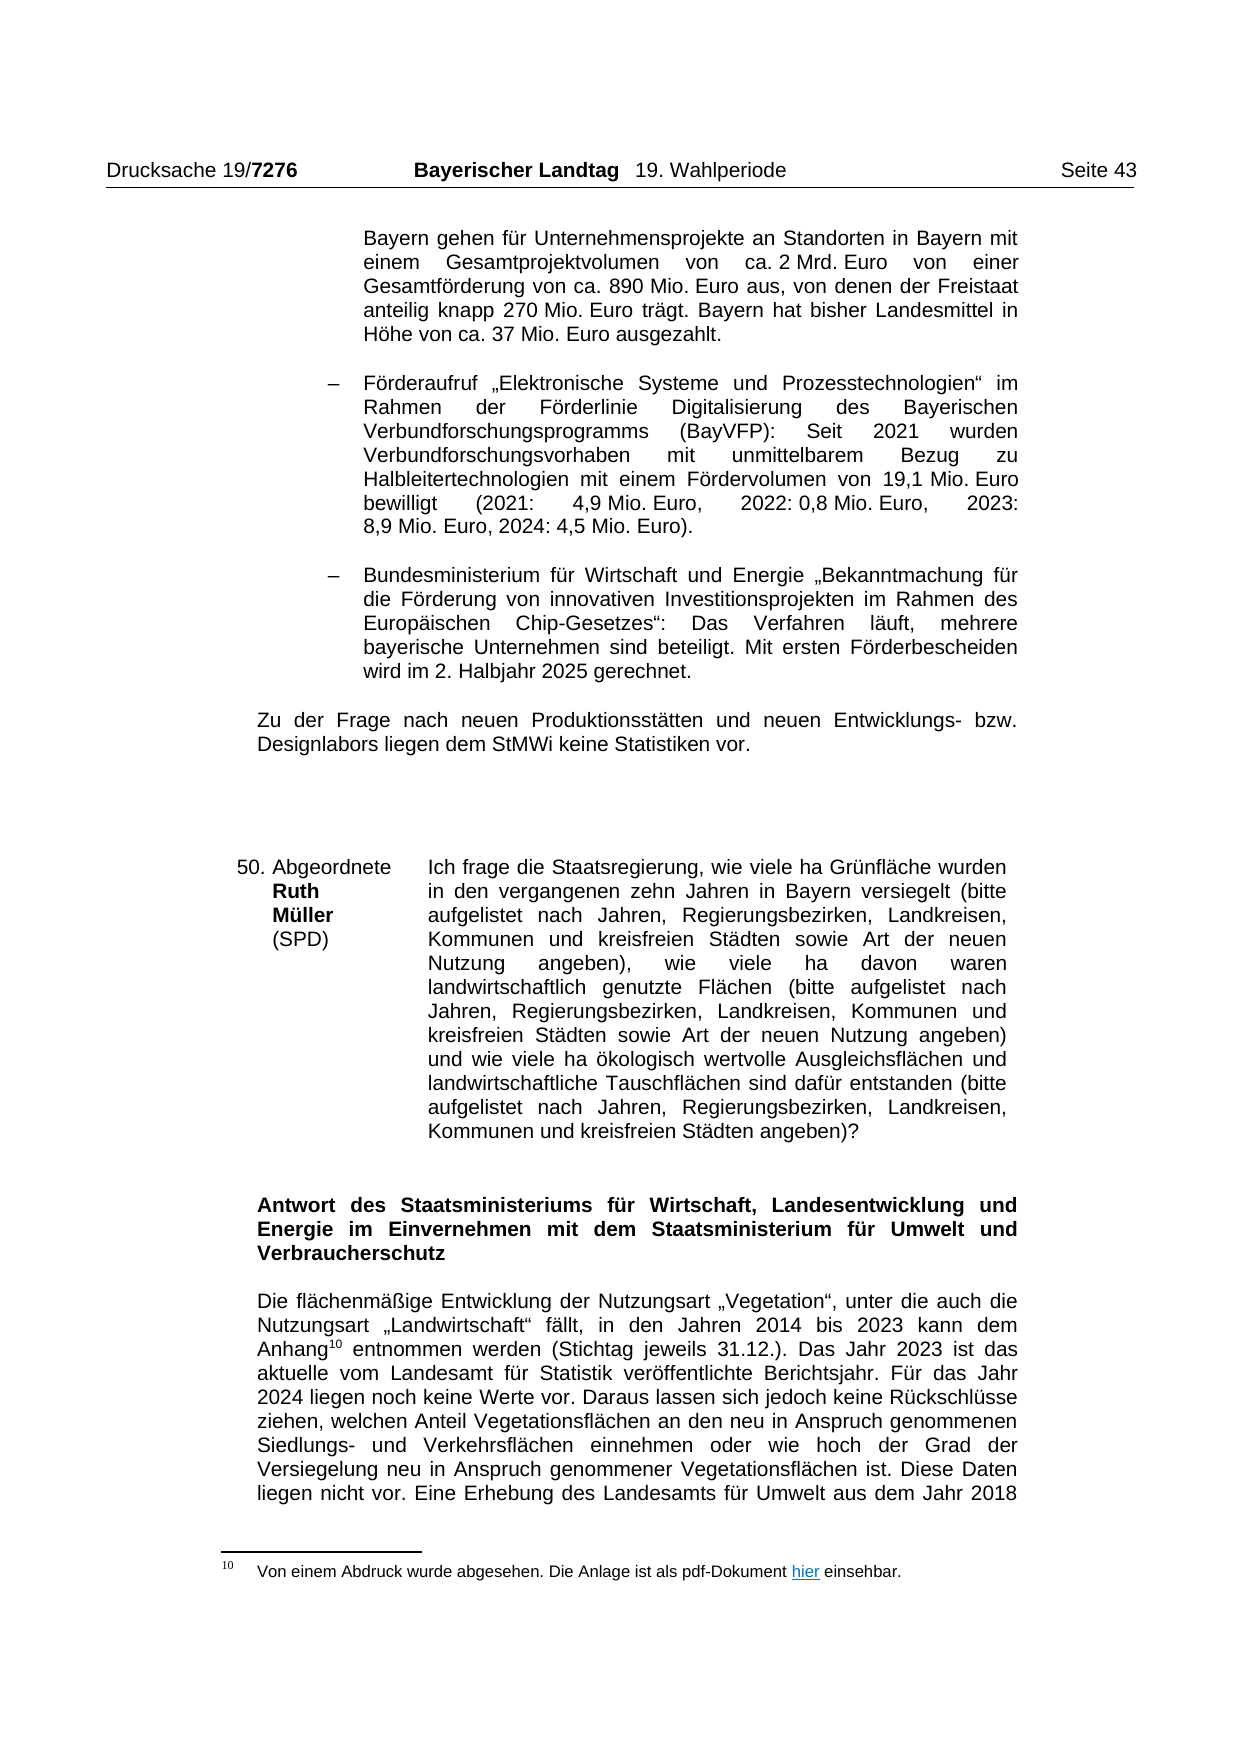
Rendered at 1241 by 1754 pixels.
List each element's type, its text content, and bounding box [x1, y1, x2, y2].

text Zu der Frage nach neuen Produktionsstätten und neuen Entwicklungs- bzw. Designlabors liegen dem StMWi keine Statistiken vor. [257, 708, 1019, 756]
table_header Ich frage die Staatsregierung, wie viele ha Grünfläche wurden in den vergangenen zehn Jahren in Bayern versiegelt (bitte aufgelistet nach Jahren, Regierungsbezirken, Landkreisen, Kommunen und kreisfreien Städten sowie Art der neuen Nutzung angeben), wie viele ha davon waren landwirtschaftlich genutzte Flächen (bitte aufgelistet nach Jahren, Regierungsbezirken, Landkreisen, Kommunen und kreisfreien Städten sowie Art der neuen Nutzung angeben) und wie viele ha ökologisch wertvolle Ausgleichsflächen und landwirtschaftliche Tauschflächen sind dafür entstanden (bitte aufgelistet nach Jahren, Regierungsbezirken, Landkreisen, Kommunen und kreisfreien Städten angeben)? [416, 780, 1019, 1142]
text – Bundesministerium für Wirtschaft und Energie „Bekanntmachung für die Förderung von innovativen Investitionsprojekten im Rahmen des Europäischen Chip-Gesetzes“: Das Verfahren läuft, mehrere bayerische Unternehmen sind beteiligt. Mit ersten Förderbescheiden wird im 2. Halbjahr 2025 gerechnet. [328, 563, 1019, 683]
text Antwort des Staatsministeriums für Wirtschaft, Landesentwicklung und Energie im Einvernehmen mit dem Staatsministerium für Umwelt und Verbraucherschutz [257, 1192, 1019, 1264]
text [328, 226, 1019, 346]
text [257, 1289, 1019, 1505]
table_header Abgeordnete Ruth Müller (SPD) [225, 780, 416, 1142]
text – Förderaufruf „Elektronische Systeme und Prozesstechnologien“ im Rahmen der Förderlinie Digitalisierung des Bayerischen Verbundforschungsprogramms (BayVFP): Seit 2021 wurden Verbundforschungsvorhaben mit unmittelbarem Bezug zu Halbleitertechnologien mit einem Fördervolumen von 19,1 Mio. Euro bewilligt (2021: 4,9 Mio. Euro, 2022: 0,8 Mio. Euro, 2023: 8,9 Mio. Euro, 2024: 4,5 Mio. Euro). [328, 371, 1019, 538]
